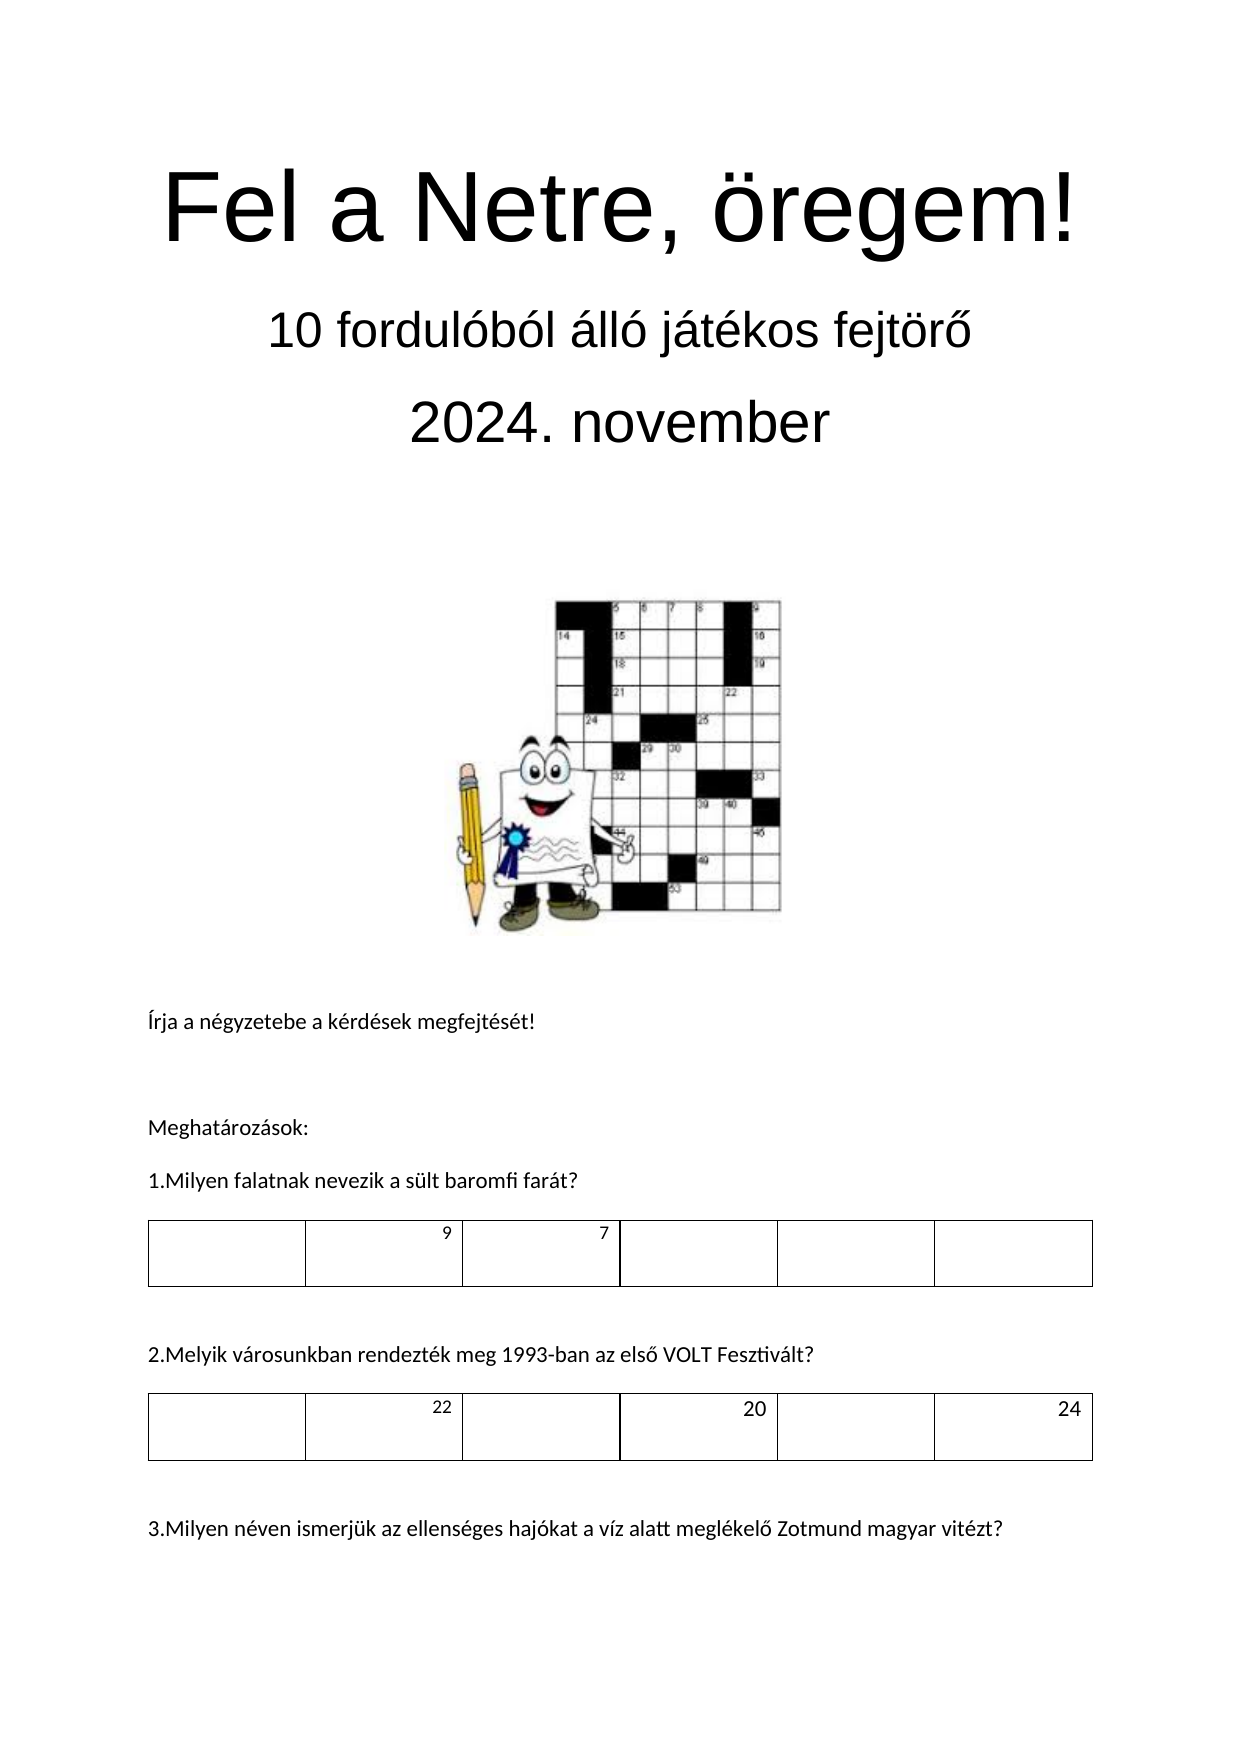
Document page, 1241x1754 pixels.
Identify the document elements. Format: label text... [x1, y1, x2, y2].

text Meghatározások: [148, 1113, 1093, 1142]
text 10 fordulóból álló játékos fejtörő [148, 301, 1093, 358]
table_header [149, 1221, 305, 1286]
table_header [463, 1394, 619, 1459]
text 1.Milyen falatnak nevezik a sült baromfi farát? [148, 1167, 1093, 1194]
table_header 22 [306, 1394, 462, 1459]
table_header [935, 1221, 1092, 1286]
table_header 20 [621, 1394, 777, 1459]
table_header [778, 1221, 934, 1286]
picture [444, 585, 796, 936]
table_header 9 [306, 1221, 462, 1286]
table_header 7 [463, 1221, 619, 1286]
text 2024. november [148, 387, 1093, 454]
table_header [149, 1394, 305, 1459]
table_header 24 [935, 1394, 1092, 1459]
text 3.Milyen néven ismerjük az ellenséges hajókat a víz alatt meglékelő Zotmund magyar vitézt? [148, 1514, 1093, 1542]
table_header [621, 1221, 777, 1286]
text 2.Melyik városunkban rendezték meg 1993-ban az első VOLT Fesztivált? [148, 1340, 1093, 1368]
table_header [778, 1394, 934, 1459]
text Írja a négyzetebe a kérdések megfejtését! [148, 1007, 1093, 1036]
text Fel a Netre, öregem! [148, 148, 1093, 263]
